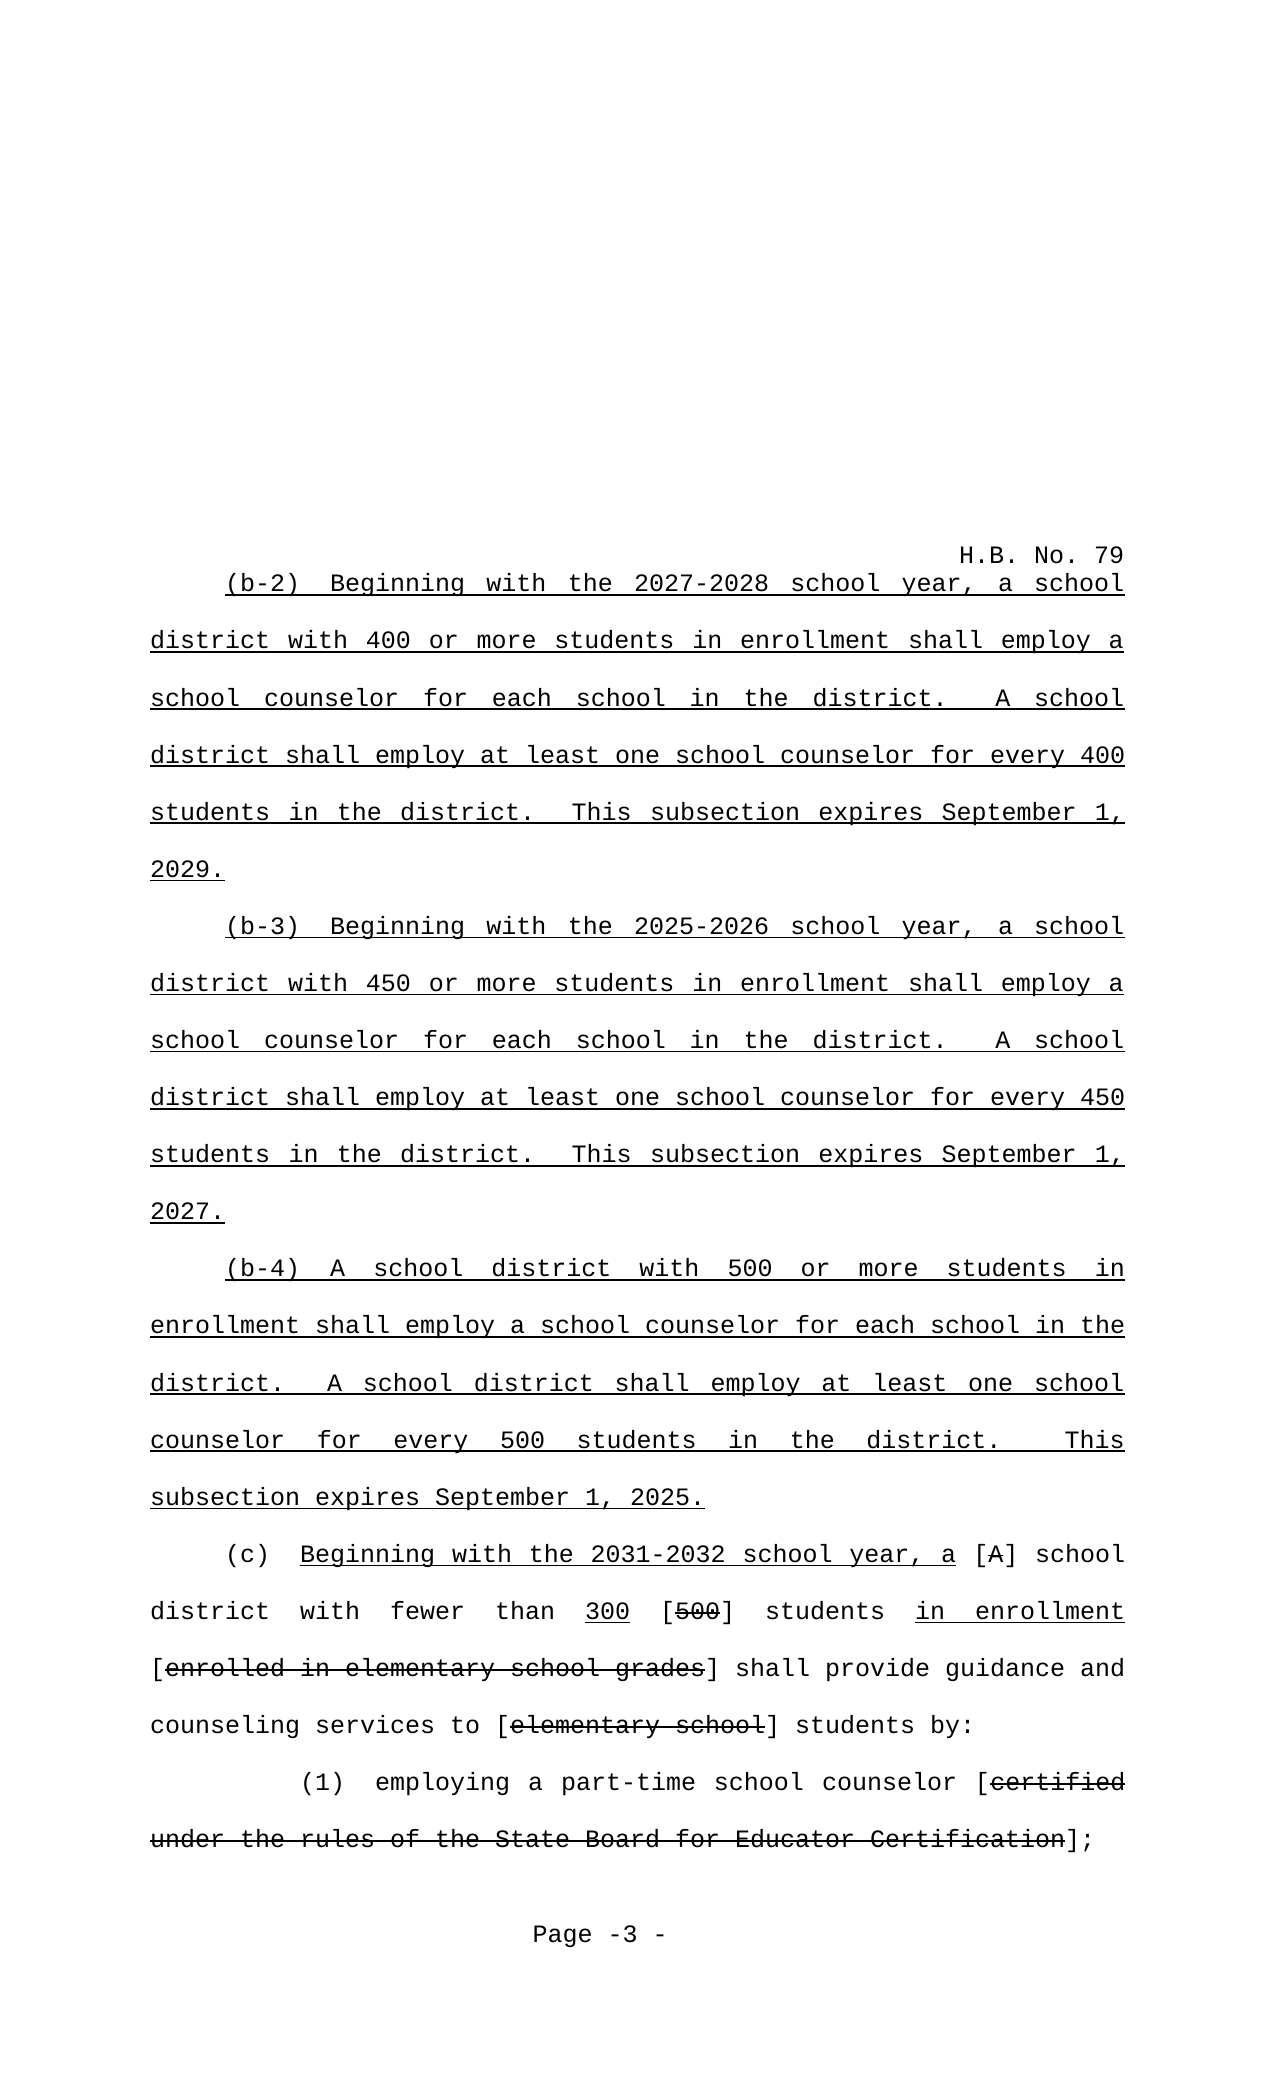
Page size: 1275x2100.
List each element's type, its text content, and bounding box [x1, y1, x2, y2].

text (b-3) Beginning with the 2025-2026 school year, a school district with 450 or more students in enrollment shall employ a school counselor for each school in the district. A school district shall employ at least one school counselor for every 450 students in the district. This subsection expires September 1, 2027. [150, 913, 1125, 1051]
text (b-2) Beginning with the 2027-2028 school year, a school district with 400 or more students in enrollment shall employ a school counselor for each school in the district. A school district shall employ at least one school counselor for every 400 students in the district. This subsection expires September 1, 2029. [150, 710, 1125, 765]
text (b-2) Beginning with the 2027-2028 school year, a school district with 400 or more students in enrollment shall employ a school counselor for each school in the district. A school district shall employ at least one school counselor for every 400 students in the district. This subsection expires September 1, 2029. [150, 571, 1125, 708]
text (c) Beginning with the 2031-2032 school year, a [A] school district with fewer than 300 [500] students in enrollment [enrolled in elementary school grades] shall provide guidance and counseling services to [elementary school] students by: [150, 1541, 1125, 1741]
text (b-4) A school district with 500 or more students in enrollment shall employ a school counselor for each school in the district. A school district shall employ at least one school counselor for every 500 students in the district. This subsection expires September 1, 2025. [150, 1338, 1125, 1393]
text (1) employing a part-time school counselor [certified under the rules of the State Board for Educator Certification]; [150, 1769, 1125, 1855]
text (b-4) A school district with 500 or more students in enrollment shall employ a school counselor for each school in the district. A school district shall employ at least one school counselor for every 500 students in the district. This subsection expires September 1, 2025. [150, 1452, 1125, 1513]
text (b-3) Beginning with the 2025-2026 school year, a school district with 450 or more students in enrollment shall employ a school counselor for each school in the district. A school district shall employ at least one school counselor for every 450 students in the district. This subsection expires September 1, 2027. [150, 1052, 1125, 1108]
text (b-3) Beginning with the 2025-2026 school year, a school district with 450 or more students in enrollment shall employ a school counselor for each school in the district. A school district shall employ at least one school counselor for every 450 students in the district. This subsection expires September 1, 2027. [150, 1110, 1125, 1165]
text (b-2) Beginning with the 2027-2028 school year, a school district with 400 or more students in enrollment shall employ a school counselor for each school in the district. A school district shall employ at least one school counselor for every 400 students in the district. This subsection expires September 1, 2029. [150, 767, 1125, 822]
text (b-2) Beginning with the 2027-2028 school year, a school district with 400 or more students in enrollment shall employ a school counselor for each school in the district. A school district shall employ at least one school counselor for every 400 students in the district. This subsection expires September 1, 2029. [150, 824, 1125, 885]
text (b-3) Beginning with the 2025-2026 school year, a school district with 450 or more students in enrollment shall employ a school counselor for each school in the district. A school district shall employ at least one school counselor for every 450 students in the district. This subsection expires September 1, 2027. [150, 1167, 1125, 1227]
text (b-4) A school district with 500 or more students in enrollment shall employ a school counselor for each school in the district. A school district shall employ at least one school counselor for every 500 students in the district. This subsection expires September 1, 2025. [150, 1395, 1125, 1450]
text (b-4) A school district with 500 or more students in enrollment shall employ a school counselor for each school in the district. A school district shall employ at least one school counselor for every 500 students in the district. This subsection expires September 1, 2025. [150, 1256, 1125, 1336]
